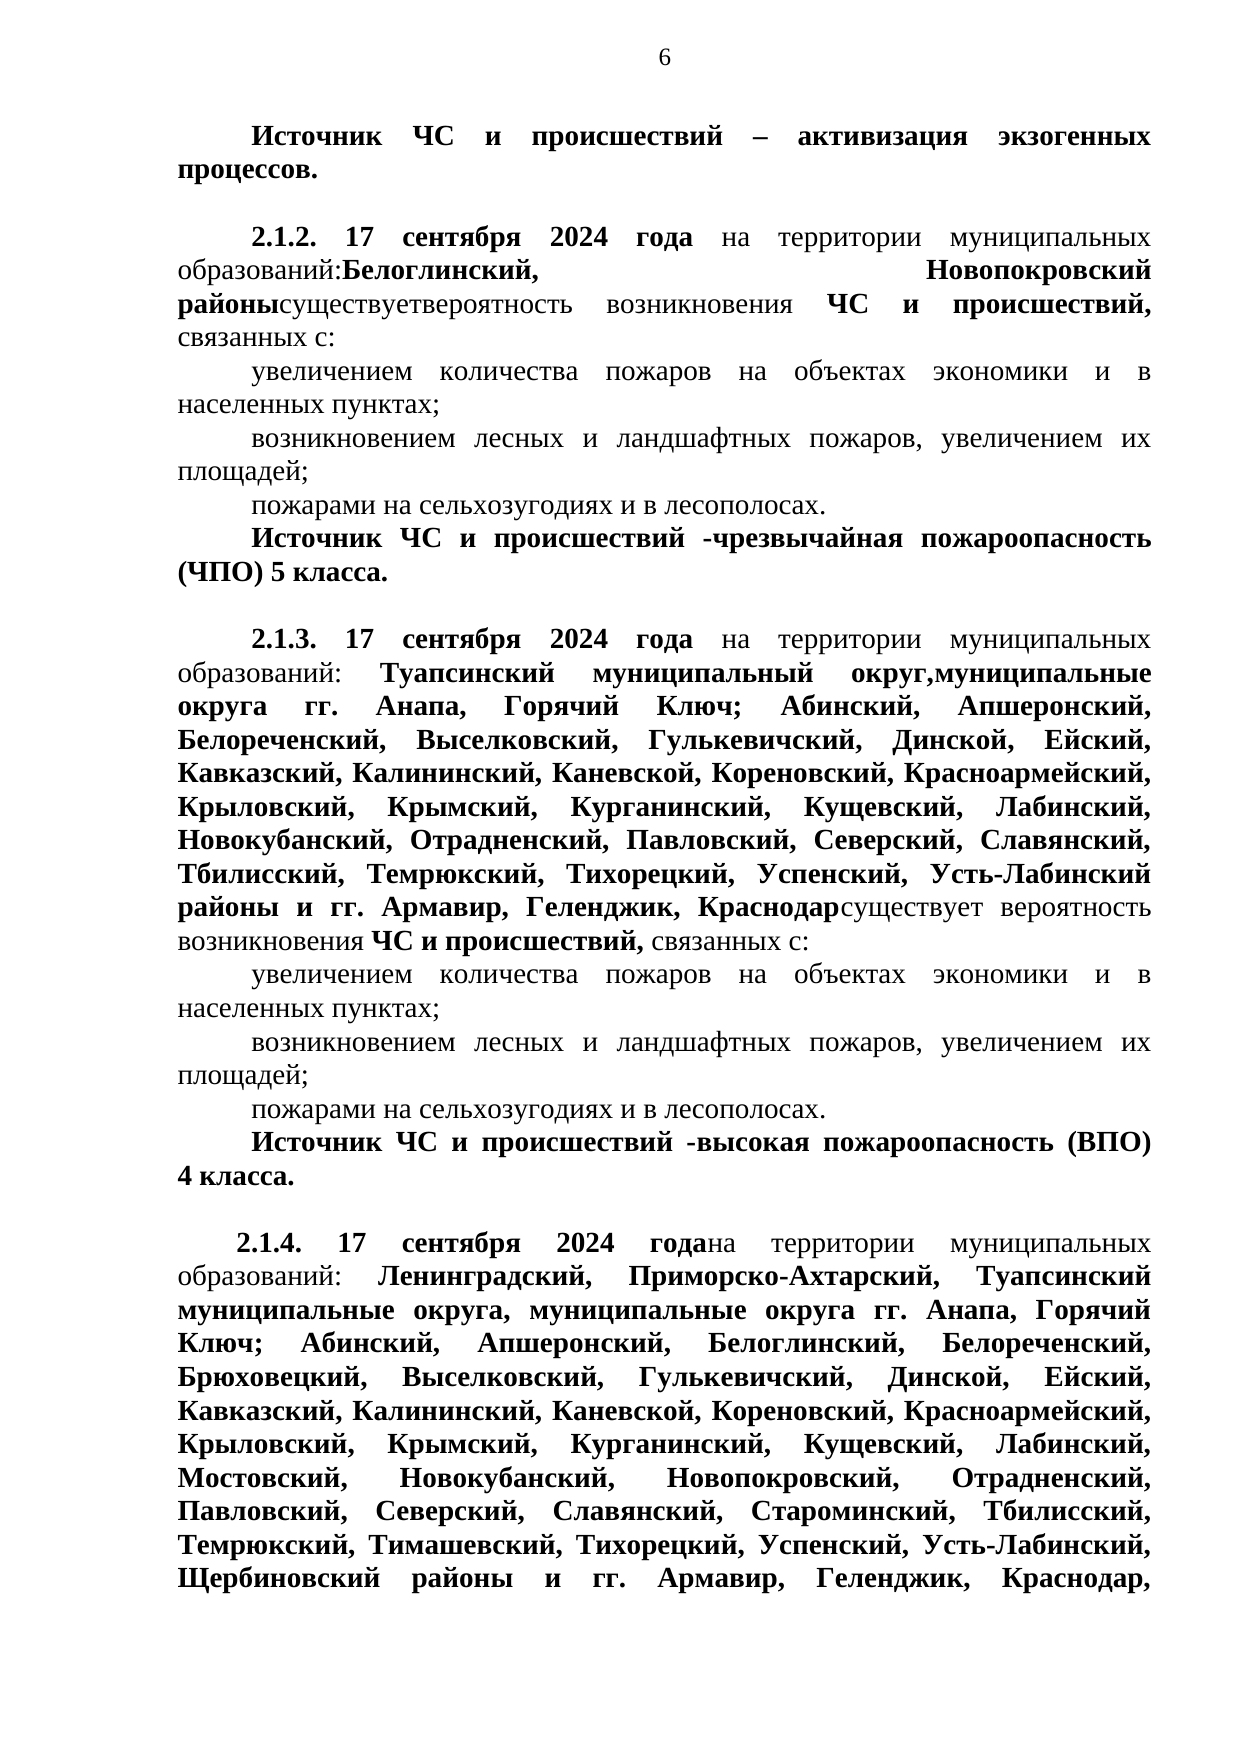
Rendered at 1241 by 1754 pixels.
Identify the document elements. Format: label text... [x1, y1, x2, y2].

text увеличением количества пожаров на объектах экономики и в населенных пунктах; [177, 353, 1152, 420]
text 2.1.2. 17 сентября 2024 года на территории муниципальных образований:Белоглинский, Новопокровский районысуществуетвероятность возникновения ЧС и происшествий, связанных с: [177, 219, 1152, 353]
text 2.1.3. 17 сентября 2024 года на территории муниципальных образований: Туапсинский муниципальный округ,муниципальные округа гг. Анапа, Горячий Ключ; Абинский, Апшеронский, Белореченский, Выселковский, Гулькевичский, Динской, Ейский, Кавказский, Калининский, Каневской, Кореновский, Красноармейский, Крыловский, Крымский, Курганинский, Кущевский, Лабинский, Новокубанский, Отрадненский, Павловский, Северский, Славянский, Тбилисский, Темрюкский, Тихорецкий, Успенский, Усть-Лабинский районы и гг. Армавир, Геленджик, Краснодарсуществует вероятность возникновения ЧС и происшествий, связанных с: [177, 621, 1152, 957]
text пожарами на сельхозугодиях и в лесополосах. [177, 1091, 1152, 1124]
text увеличением количества пожаров на объектах экономики и в населенных пунктах; [177, 957, 1152, 1024]
text возникновением лесных и ландшафтных пожаров, увеличением их площадей; [177, 1024, 1152, 1091]
text возникновением лесных и ландшафтных пожаров, увеличением их площадей; [177, 420, 1152, 487]
text Источник ЧС и происшествий – активизация экзогенных процессов. [177, 118, 1152, 185]
text Источник ЧС и происшествий -высокая пожароопасность (ВПО) 4 класса. [177, 1124, 1152, 1191]
text Источник ЧС и происшествий -чрезвычайная пожароопасность (ЧПО) 5 класса. [177, 521, 1152, 588]
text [177, 1225, 1152, 1594]
text пожарами на сельхозугодиях и в лесополосах. [177, 487, 1152, 521]
